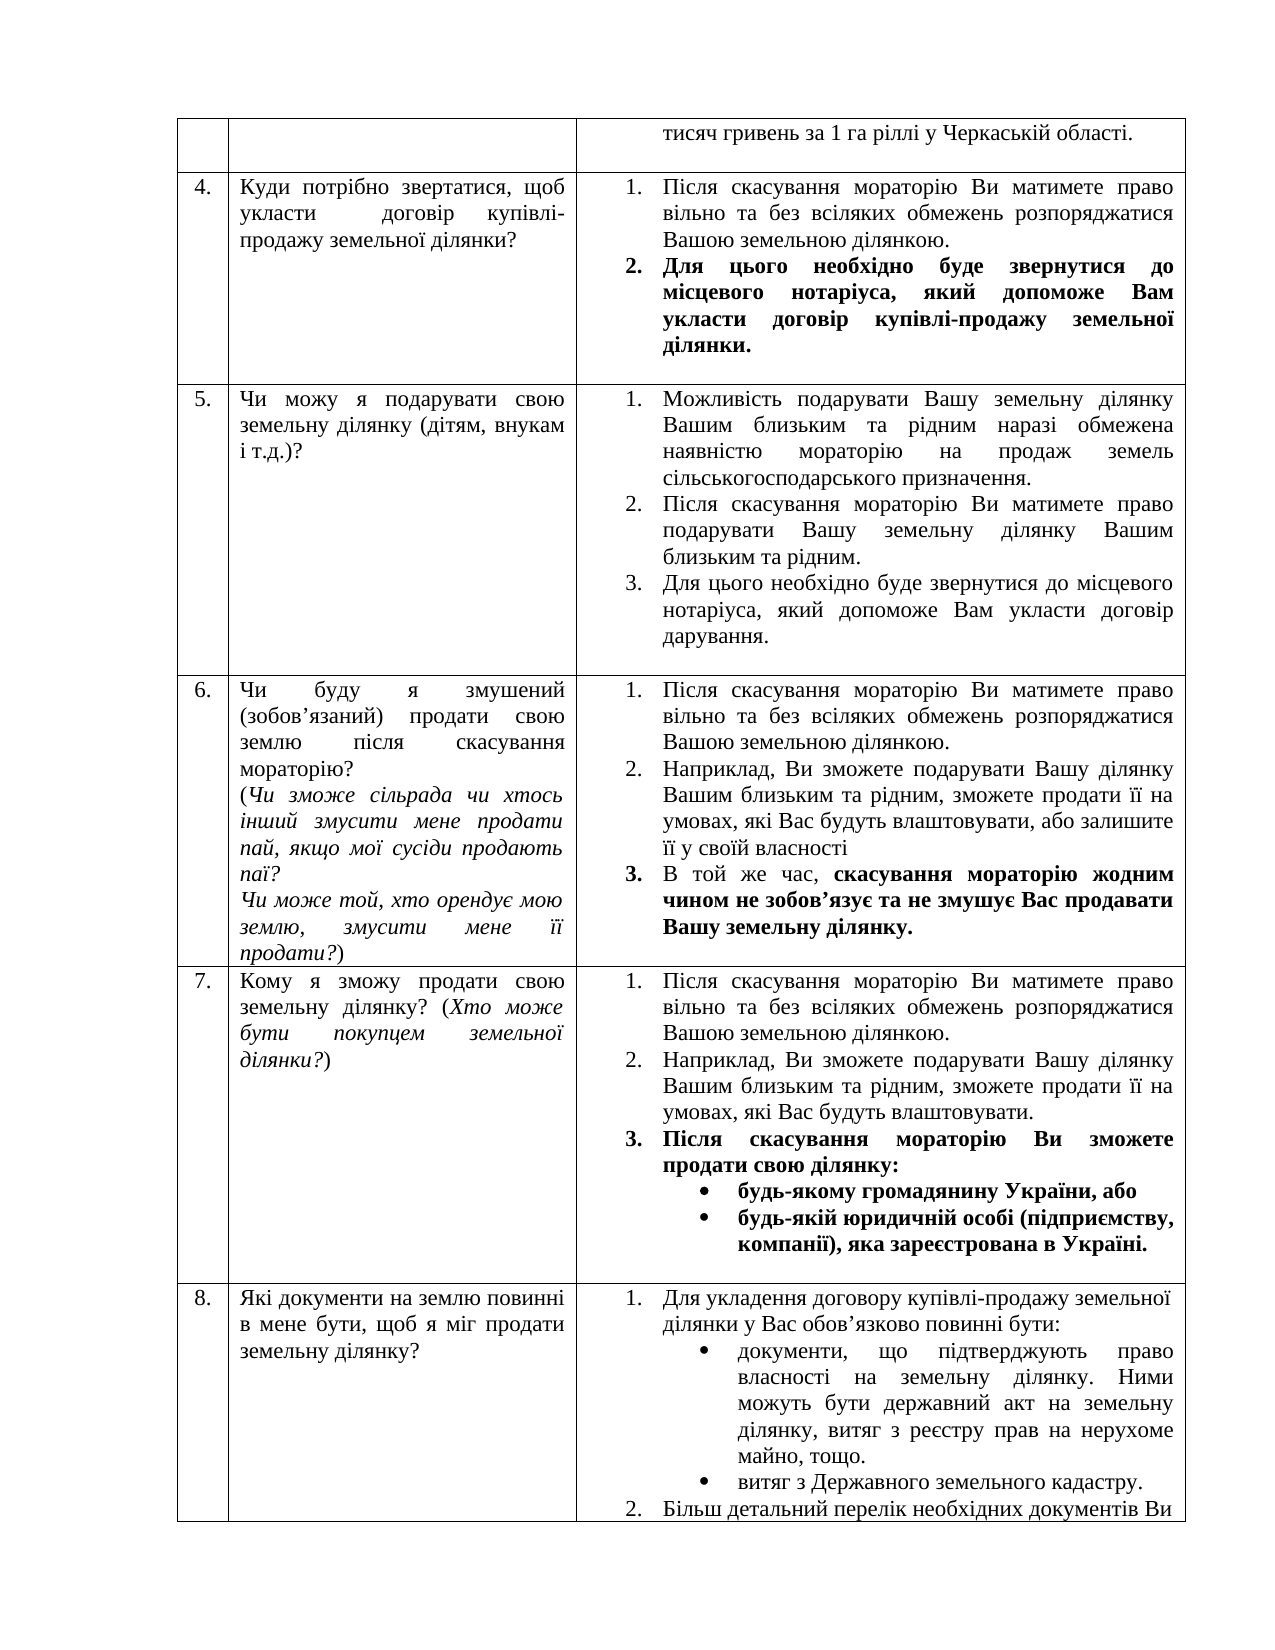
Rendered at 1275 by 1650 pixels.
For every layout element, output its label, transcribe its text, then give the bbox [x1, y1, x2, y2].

table_cell 4. [178, 173, 228, 384]
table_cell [229, 119, 576, 172]
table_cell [577, 119, 1185, 172]
table_cell Кому я зможу продати свою земельну ділянку? (Хто може бути покупцем земельної ділянки?) [229, 967, 576, 1283]
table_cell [229, 1284, 576, 1521]
table_cell Після скасування мораторію Ви матимете право вільно та без всіляких обмежень розпоряджатися Вашою земельною ділянкою. Наприклад, Ви зможете подарувати Вашу ділянку Вашим близьким та рідним, зможете продати її на умовах, які Вас будуть влаштовувати, або залишите її у своїй власності В той же час, скасування мораторію жодним чином не зобов’язує та не змушує Вас продавати Вашу земельну ділянку. [577, 676, 1185, 966]
table_cell 3. [178, 119, 228, 172]
table_cell Чи буду я змушений (зобов’язаний) продати свою землю після скасування мораторію? (Чи зможе сільрада чи хтось інший змусити мене продати пай, якщо мої сусіди продають паї? Чи може той, хто орендує мою землю, змусити мене її продати?) [229, 676, 576, 966]
table_cell 6. [178, 676, 228, 966]
table_cell Після скасування мораторію Ви матимете право вільно та без всіляких обмежень розпоряджатися Вашою земельною ділянкою. Для цього необхідно буде звернутися до місцевого нотаріуса, який допоможе Вам укласти договір купівлі-продажу земельної ділянки. [577, 173, 1185, 384]
table_cell Куди потрібно звертатися, щоб укласти договір купівлі-продажу земельної ділянки? [229, 173, 576, 384]
table_cell Після скасування мораторію Ви матимете право вільно та без всіляких обмежень розпоряджатися Вашою земельною ділянкою. Наприклад, Ви зможете подарувати Вашу ділянку Вашим близьким та рідним, зможете продати її на умовах, які Вас будуть влаштовувати. Після скасування мораторію Ви зможете продати свою ділянку: будь-якому громадянину України, або будь-якій юридичній особі (підприємству, компанії), яка зареєстрована в Україні. [577, 967, 1185, 1283]
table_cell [577, 1284, 1185, 1521]
table_cell 7. [178, 967, 228, 1283]
table_cell Чи можу я подарувати свою земельну ділянку (дітям, внукам і т.д.)? [229, 385, 576, 675]
table_cell 5. [178, 385, 228, 675]
table_cell Можливість подарувати Вашу земельну ділянку Вашим близьким та рідним наразі обмежена наявністю мораторію на продаж земель сільськогосподарського призначення. Після скасування мораторію Ви матимете право подарувати Вашу земельну ділянку Вашим близьким та рідним. Для цього необхідно буде звернутися до місцевого нотаріуса, який допоможе Вам укласти договір дарування. [577, 385, 1185, 675]
table_cell 8. [178, 1284, 228, 1521]
